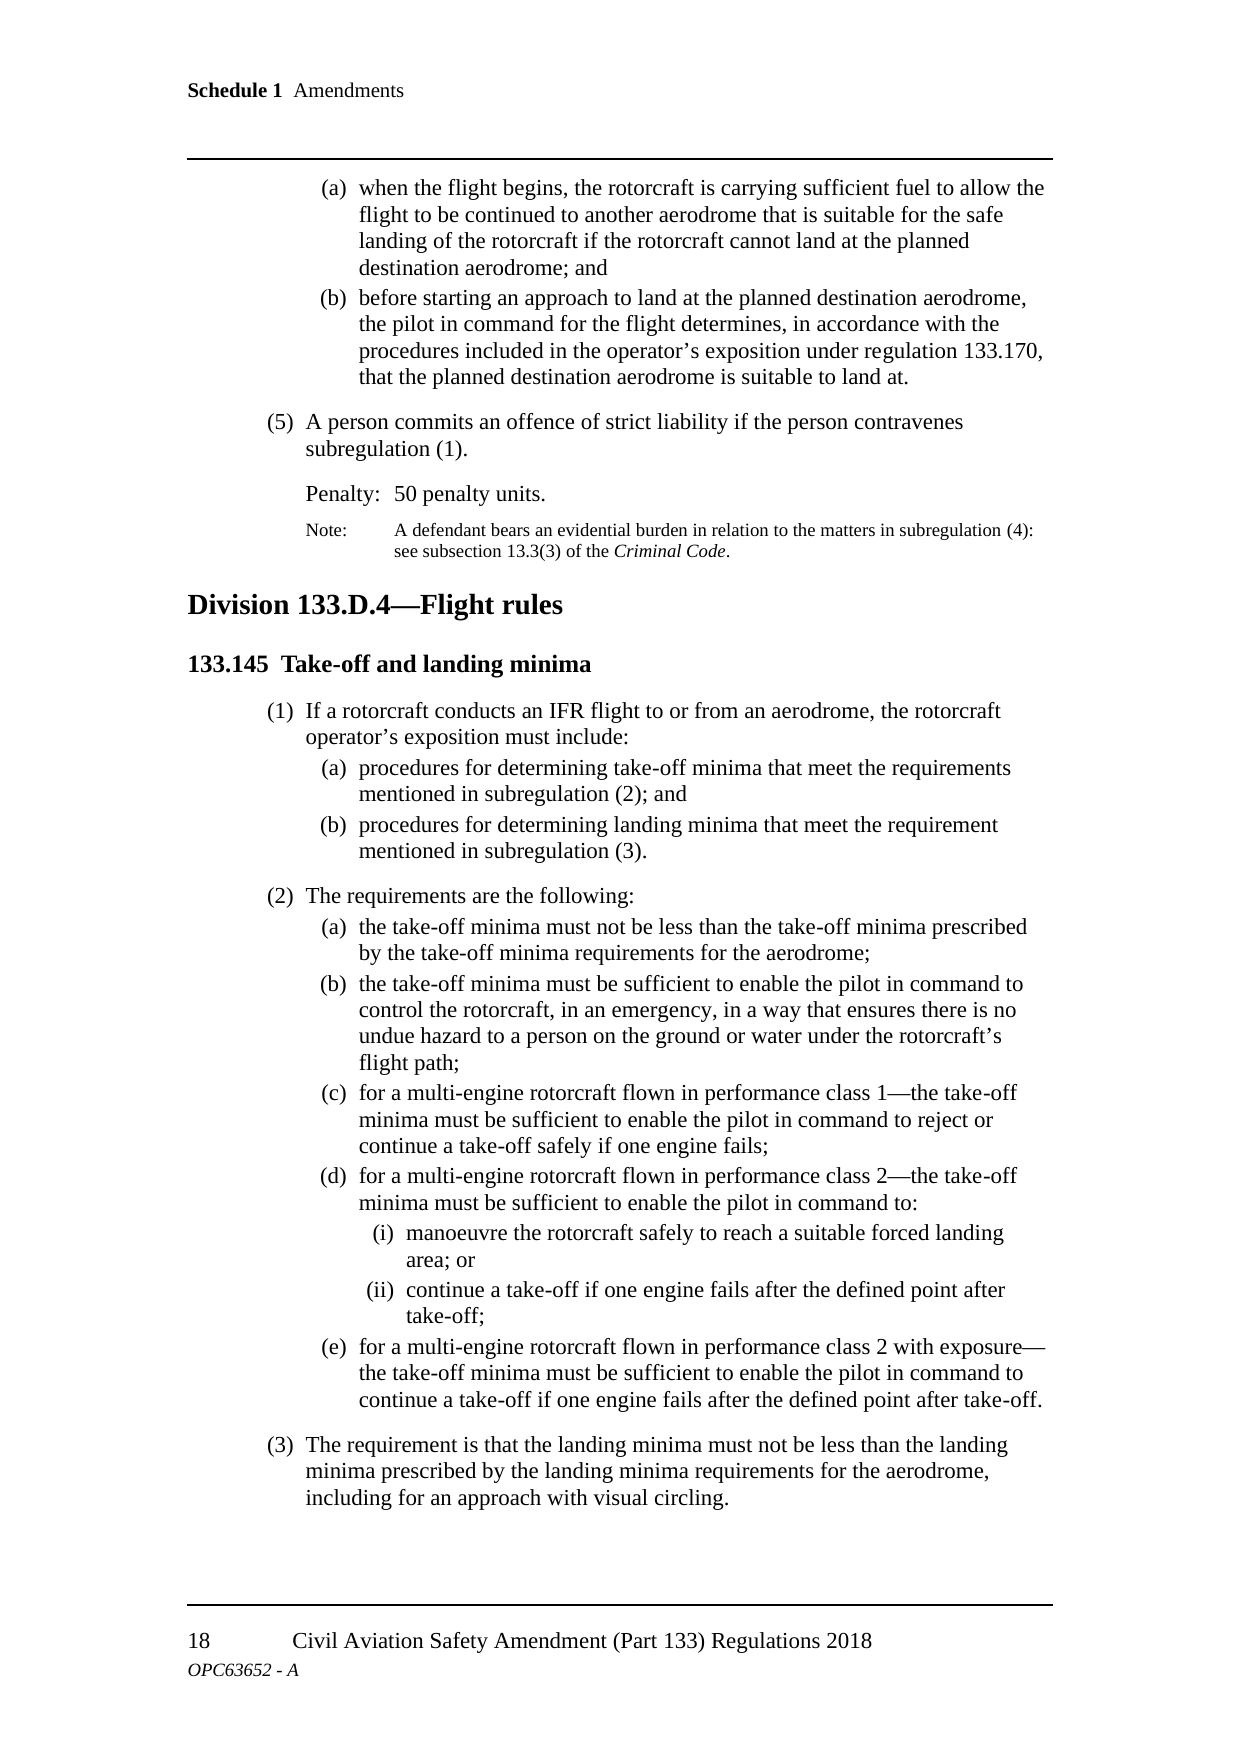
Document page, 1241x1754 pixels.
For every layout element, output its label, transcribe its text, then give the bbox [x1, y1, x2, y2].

text (a) the take-off minima must not be less than the take-off minima prescribed by the take-off minima requirements for the aerodrome; [187, 913, 1053, 966]
text (c) for a multi-engine rotorcraft flown in performance class 1—the take-off minima must be sufficient to enable the pilot in command to reject or continue a take-off safely if one engine fails; [187, 1079, 1053, 1158]
text Penalty: 50 penalty units. [305, 480, 1053, 506]
text (2) The requirements are the following: [187, 882, 1053, 909]
text (a) procedures for determining take-off minima that meet the requirements mentioned in subregulation (2); and [187, 754, 1053, 807]
text (ii) continue a take-off if one engine fails after the defined point after take-off; [187, 1276, 1053, 1329]
text (b) procedures for determining landing minima that meet the requirement mentioned in subregulation (3). [187, 811, 1053, 863]
text (5) A person commits an offence of strict liability if the person contravenes subregulation (1). [187, 408, 1053, 461]
text (b) the take-off minima must be sufficient to enable the pilot in command to control the rotorcraft, in an emergency, in a way that ensures there is no undue hazard to a person on the ground or water under the rotorcraft’s flight path; [187, 970, 1053, 1075]
text (e) for a multi-engine rotorcraft flown in performance class 2 with exposure—the take-off minima must be sufficient to enable the pilot in command to continue a take-off if one engine fails after the defined point after take-off. [187, 1333, 1053, 1412]
text (d) for a multi-engine rotorcraft flown in performance class 2—the take-off minima must be sufficient to enable the pilot in command to: [187, 1162, 1053, 1215]
text Division 133.D.4—Flight rules [187, 587, 1053, 620]
text (b) before starting an approach to land at the planned destination aerodrome, the pilot in command for the flight determines, in accordance with the procedures included in the operator’s exposition under regulation 133.170, that the planned destination aerodrome is suitable to land at. [187, 284, 1053, 389]
text (1) If a rotorcraft conducts an IFR flight to or from an aerodrome, the rotorcraft operator’s exposition must include: [187, 697, 1053, 750]
text (a) when the flight begins, the rotorcraft is carrying sufficient fuel to allow the flight to be continued to another aerodrome that is suitable for the safe landing of the rotorcraft if the rotorcraft cannot land at the planned destination aerodrome; and [187, 174, 1053, 280]
text (3) The requirement is that the landing minima must not be less than the landing minima prescribed by the landing minima requirements for the aerodrome, including for an approach with visual circling. [187, 1431, 1053, 1510]
text (i) manoeuvre the rotorcraft safely to reach a suitable forced landing area; or [187, 1219, 1053, 1272]
text 133.145 Take-off and landing minima [187, 649, 1053, 678]
text Note: A defendant bears an evidential burden in relation to the matters in subregulation (4): see subsection 13.3(3) of the Criminal Code. [305, 519, 1053, 562]
